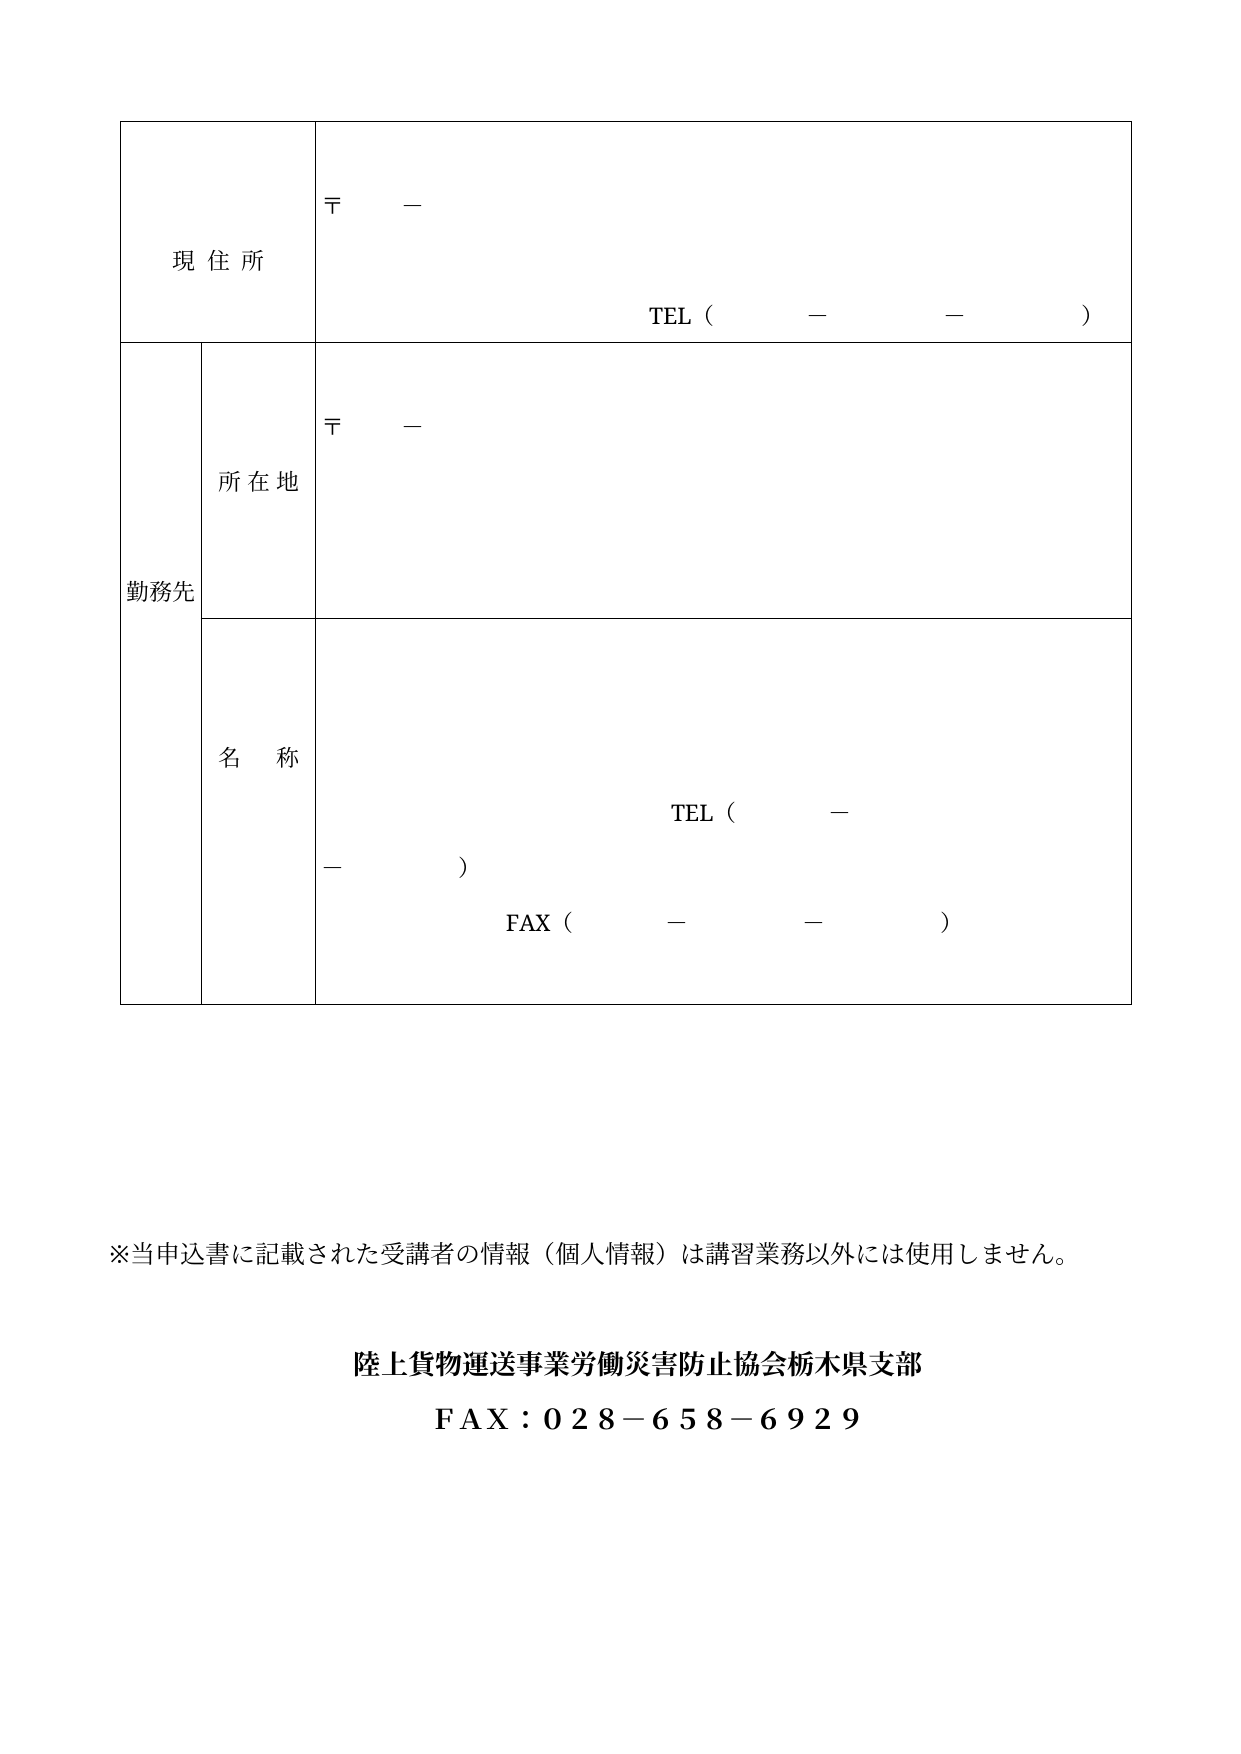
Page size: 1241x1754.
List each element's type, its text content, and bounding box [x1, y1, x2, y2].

text 陸上貨物運送事業労働災害防止協会栃木県支部 [109, 1335, 1131, 1390]
table_cell TEL（ － － ） FAX（ － － ） [316, 619, 1131, 1004]
table_cell 〒 － [316, 343, 1131, 618]
text ※当申込書に記載された受講者の情報（個人情報）は講習業務以外には使用しません。 [109, 1225, 1131, 1280]
table_cell 名 称 [202, 619, 315, 1004]
table_cell 現 住 所 [121, 122, 315, 342]
table_cell 勤務先 [121, 343, 201, 1004]
text ＦＡＸ：０２８－６５８－６９２９ [109, 1390, 1131, 1445]
table_cell 〒 － TEL（ － － ） [316, 122, 1131, 342]
table_cell 所 在 地 [202, 343, 315, 618]
